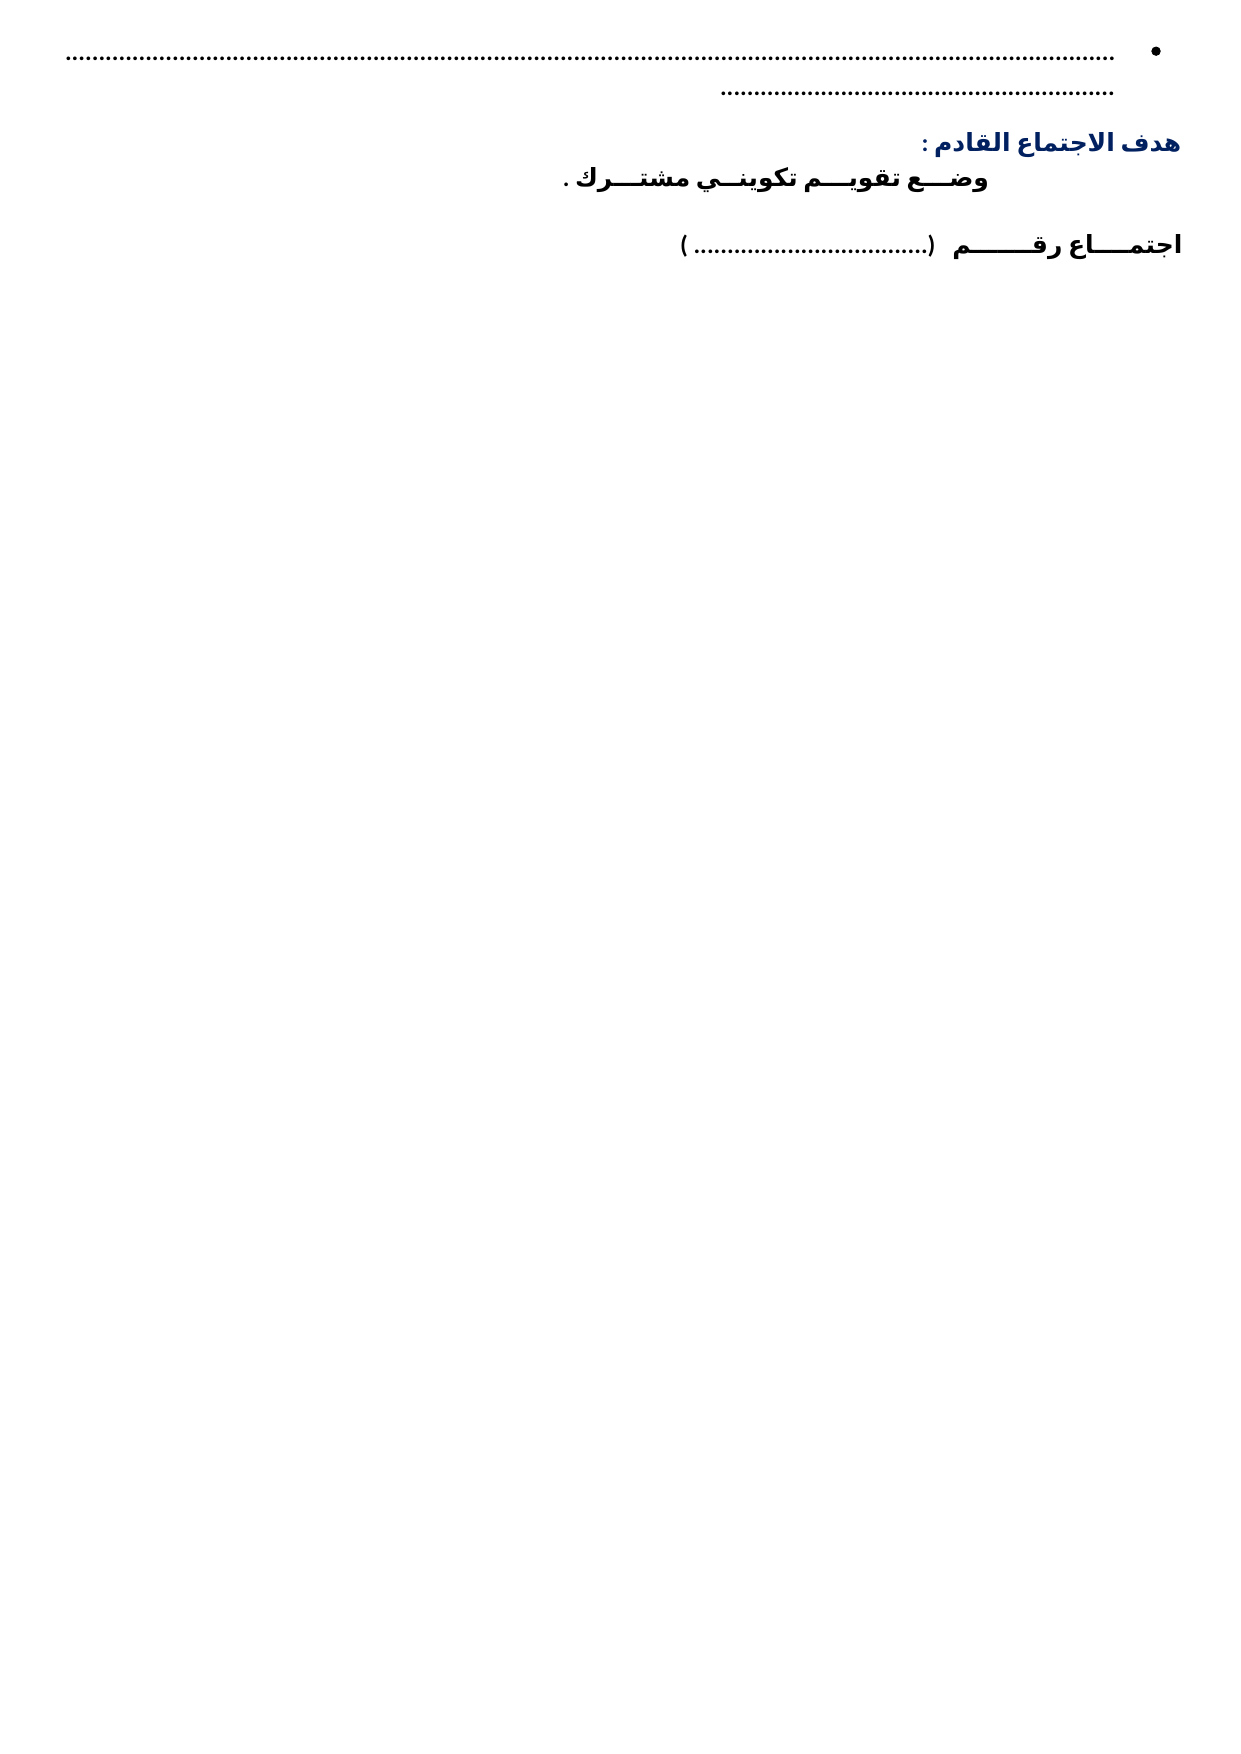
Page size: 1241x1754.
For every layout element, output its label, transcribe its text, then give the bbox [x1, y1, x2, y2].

text اجتمــــاع رقـــــــم (................................... ) [59, 230, 1182, 260]
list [59, 36, 1152, 101]
text هدف الاجتماع القادم : [97, 127, 1181, 158]
text وضـــع تقويـــم تكوينــي مشتـــرك . [97, 162, 1181, 193]
